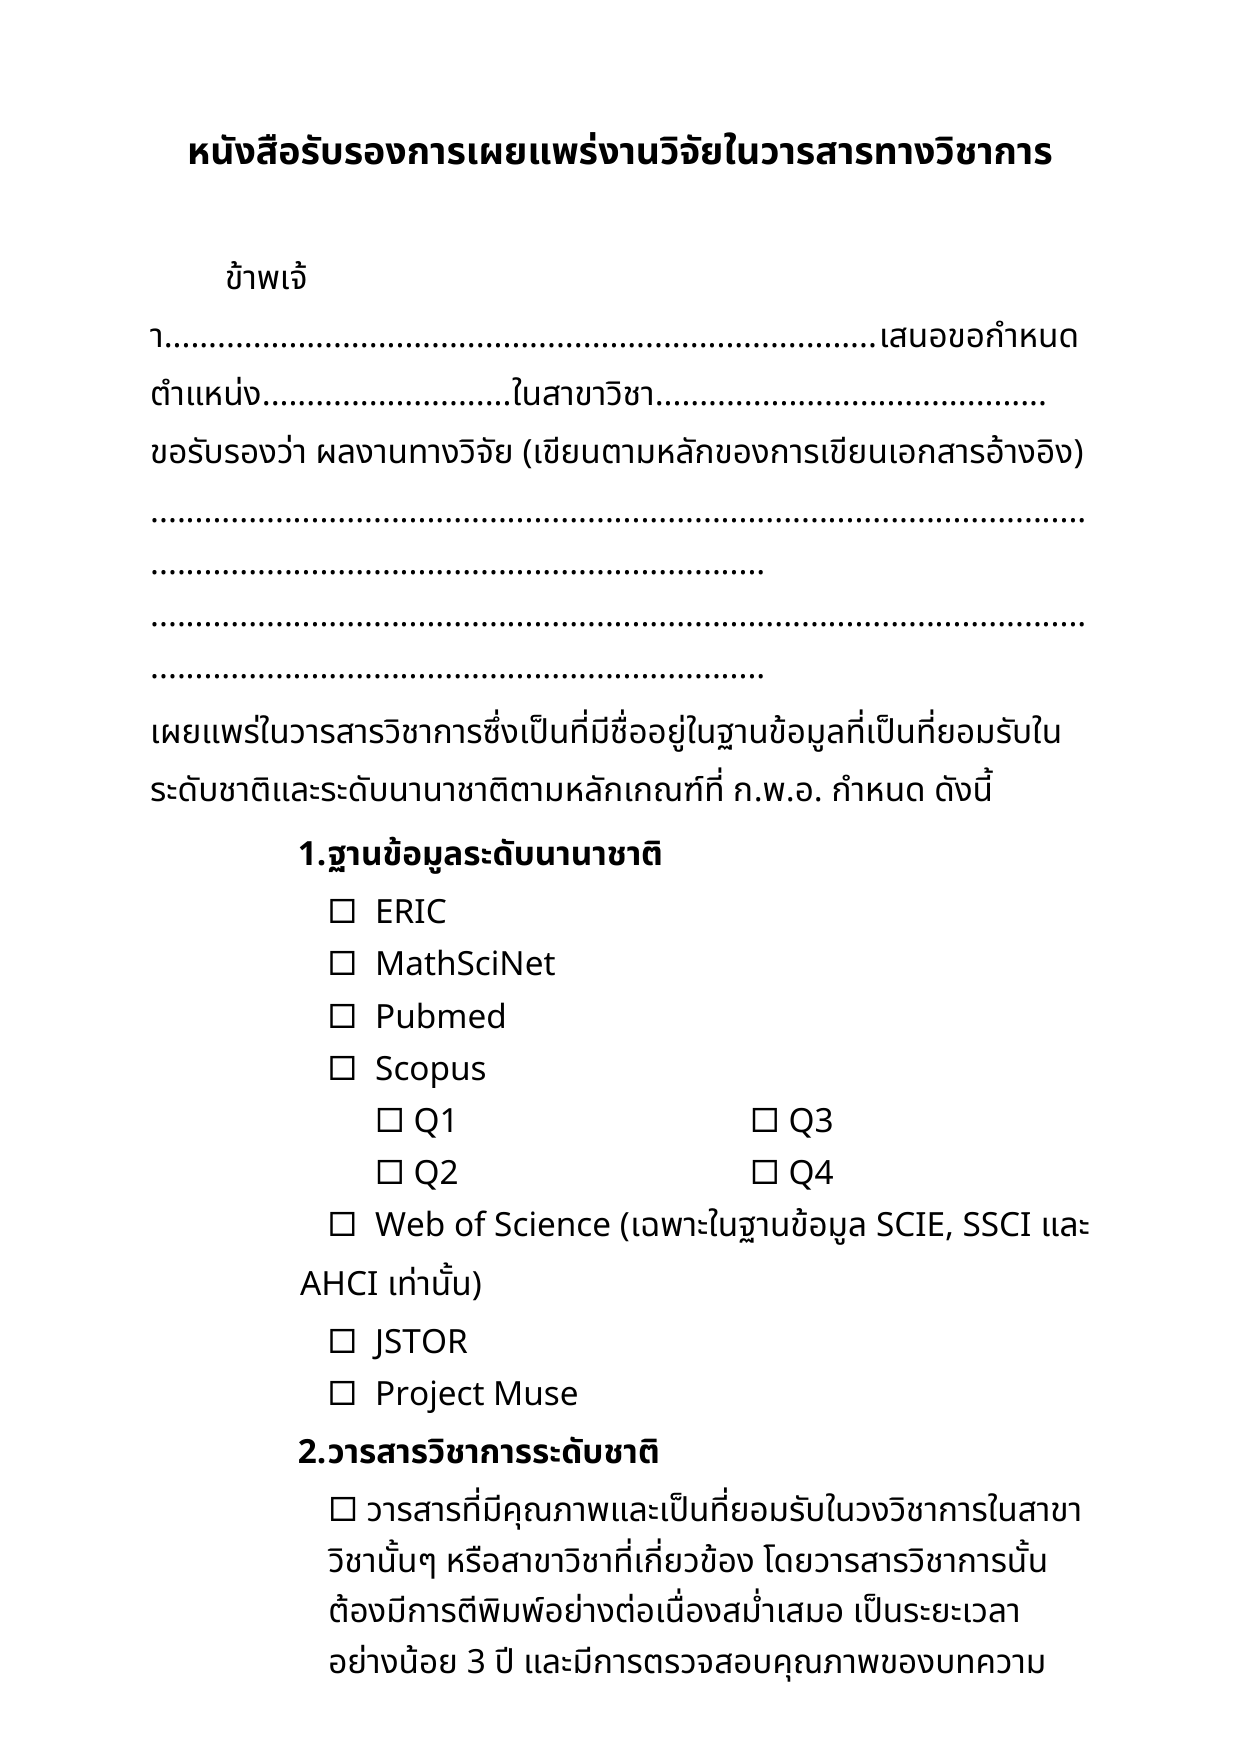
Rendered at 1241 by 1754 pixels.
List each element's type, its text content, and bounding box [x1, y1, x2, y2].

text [328, 1486, 1090, 1688]
text Q1 Q3 [150, 1097, 1090, 1142]
text Q2 Q4 [150, 1149, 1090, 1194]
text MathSciNet [150, 940, 1090, 986]
list Web of Science (เฉพาะในฐานข้อมูล SCIE, SSCI และ AHCI เท่านั้น) [300, 1201, 1090, 1310]
text .............................................................................................................................................................................. [150, 486, 1090, 584]
text Pubmed [150, 992, 1090, 1038]
text เผยแพร่ในวารสารวิชาการซึ่งเป็นที่มีชื่ออยู่ในฐานข้อมูลที่เป็นที่ยอมรับในระดับชาติและระดับนานาชาติตามหลักเกณฑ์ที่ ก.พ.อ. กำหนด ดังนี้ [150, 708, 1095, 816]
text ERIC [150, 888, 1090, 933]
list JSTOR [300, 1317, 1090, 1363]
text หนังสือรับรองการเผยแพร่งานวิจัยในวารสารทางวิชาการ [150, 124, 1090, 181]
text 1. ฐานข้อมูลระดับนานาชาติ [150, 830, 1090, 881]
text 2. วารสารวิชาการระดับชาติ [150, 1428, 1090, 1479]
text ข้าพเจ้า................................................................................เสนอขอกำหนดตำแหน่ง............................ในสาขาวิชา............................................ ขอรับรองว่า ผลงานทางวิจัย (เขียนตามหลักของการเขียนเอกสารอ้างอิง) [150, 254, 1090, 479]
list Project Muse [300, 1369, 1090, 1415]
text Scopus [150, 1044, 1090, 1090]
text .............................................................................................................................................................................. [150, 591, 1090, 688]
